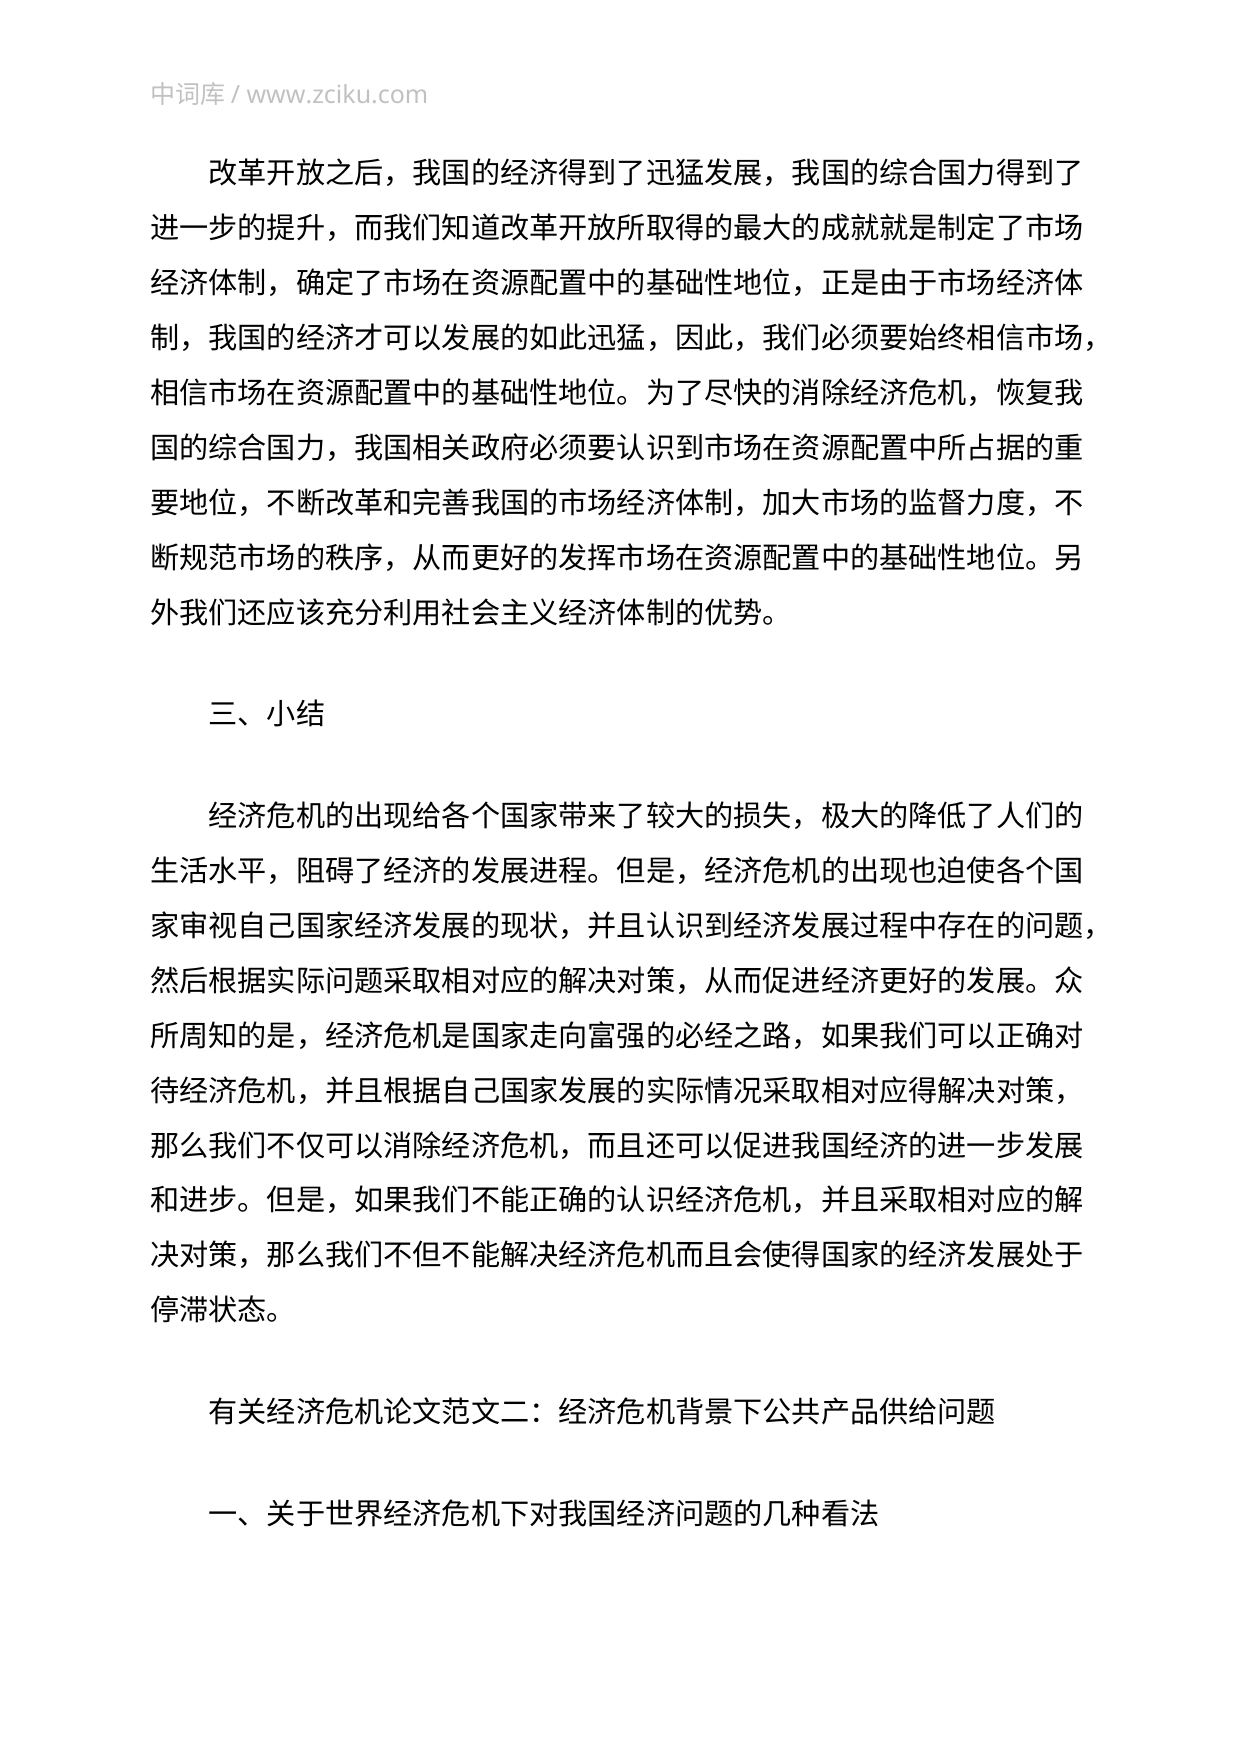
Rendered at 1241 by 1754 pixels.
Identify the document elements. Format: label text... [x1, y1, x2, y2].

text 有关经济危机论文范文二：经济危机背景下公共产品供给问题 [150, 1388, 1090, 1431]
text 经济危机的出现给各个国家带来了较大的损失，极大的降低了人们的生活水平，阻碍了经济的发展进程。但是，经济危机的出现也迫使各个国家审视自己国家经济发展的现状，并且认识到经济发展过程中存在的问题，然后根据实际问题采取相对应的解决对策，从而促进经济更好的发展。众所周知的是，经济危机是国家走向富强的必经之路，如果我们可以正确对待经济危机，并且根据自己国家发展的实际情况采取相对应得解决对策，那么我们不仅可以消除经济危机，而且还可以促进我国经济的进一步发展和进步。但是，如果我们不能正确的认识经济危机，并且采取相对应的解决对策，那么我们不但不能解决经济危机而且会使得国家的经济发展处于停滞状态。 [150, 793, 1090, 1329]
text 改革开放之后，我国的经济得到了迅猛发展，我国的综合国力得到了进一步的提升，而我们知道改革开放所取得的最大的成就就是制定了市场经济体制，确定了市场在资源配置中的基础性地位，正是由于市场经济体制，我国的经济才可以发展的如此迅猛，因此，我们必须要始终相信市场，相信市场在资源配置中的基础性地位。为了尽快的消除经济危机，恢复我国的综合国力，我国相关政府必须要认识到市场在资源配置中所占据的重要地位，不断改革和完善我国的市场经济体制，加大市场的监督力度，不断规范市场的秩序，从而更好的发挥市场在资源配置中的基础性地位。另外我们还应该充分利用社会主义经济体制的优势。 [150, 150, 1090, 631]
text 三、小结 [150, 691, 1090, 733]
text 一、关于世界经济危机下对我国经济问题的几种看法 [150, 1490, 1090, 1533]
